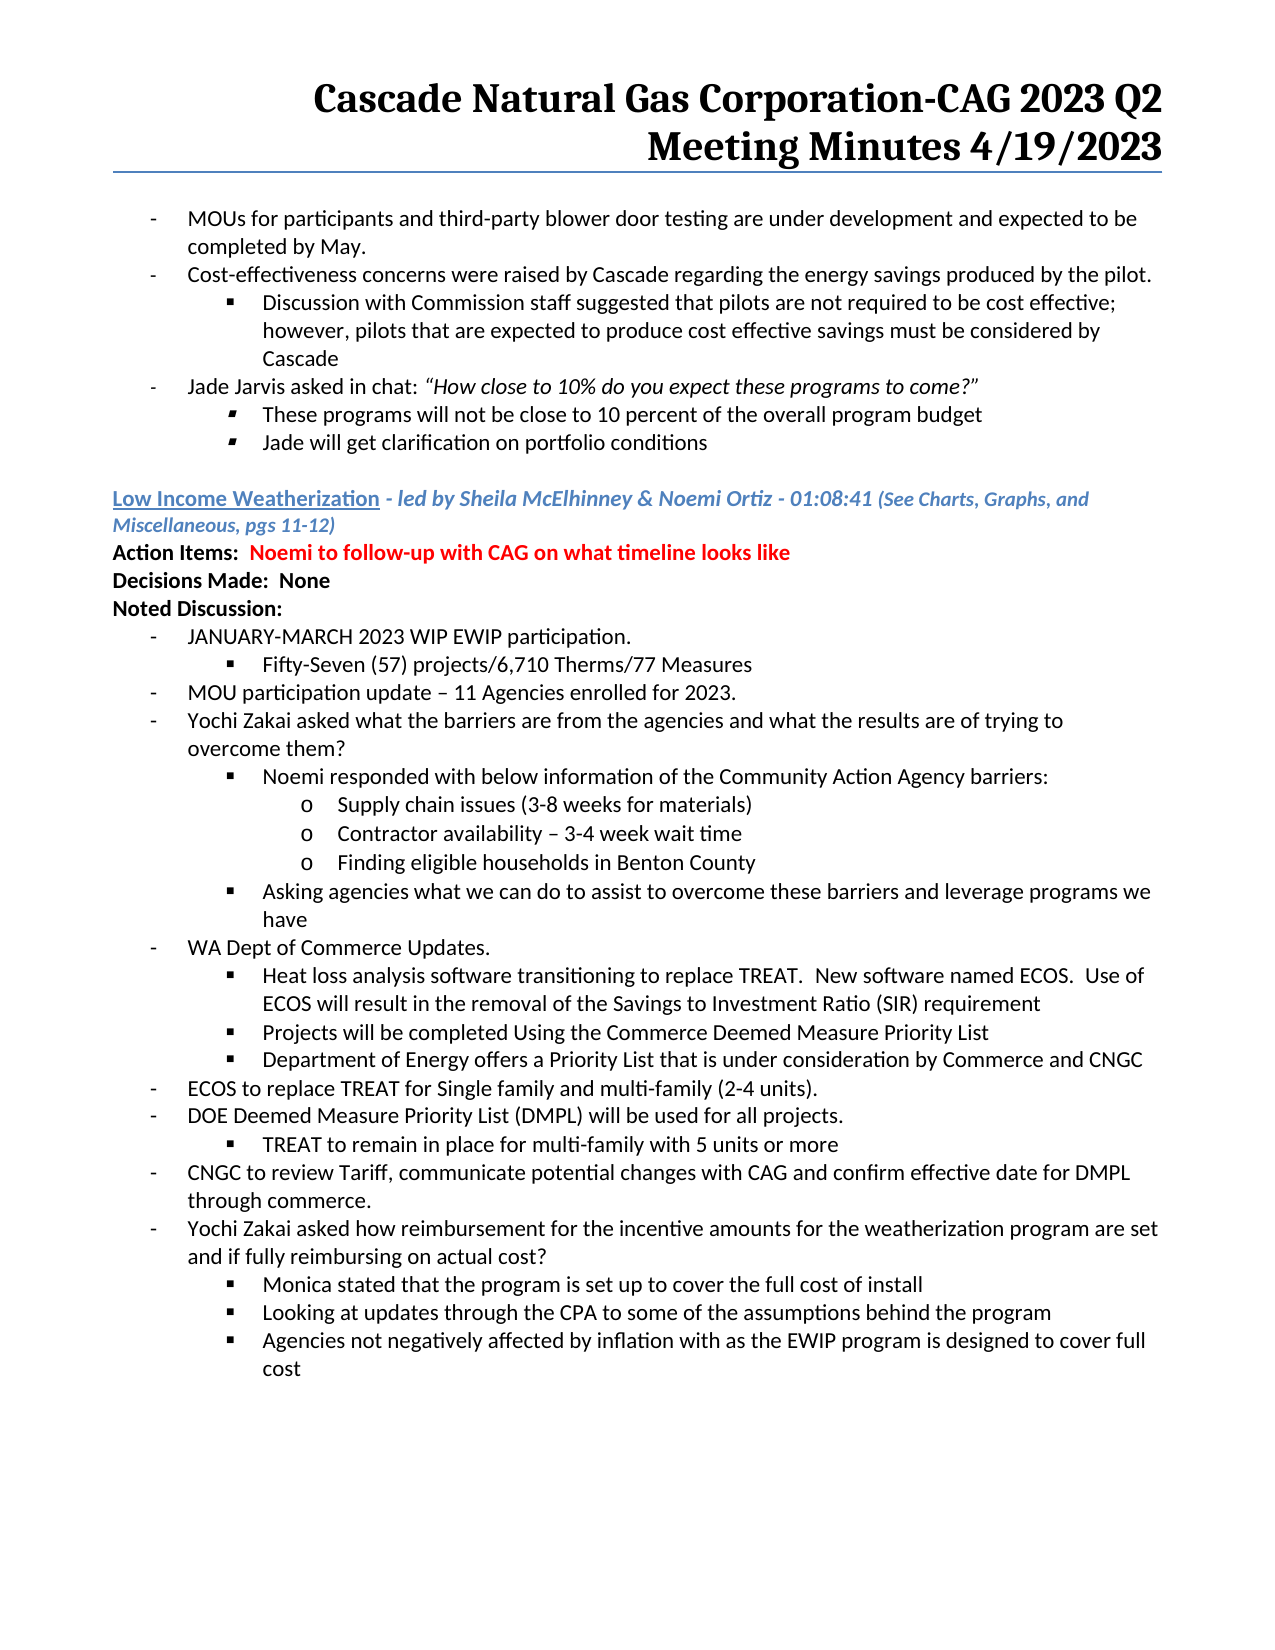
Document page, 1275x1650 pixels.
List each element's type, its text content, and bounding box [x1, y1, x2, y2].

list Monica stated that the program is set up to cover the full cost of install [225, 1270, 1162, 1298]
list Yochi Zakai asked what the barriers are from the agencies and what the results are of trying to overcome them? [150, 706, 1162, 762]
list Yochi Zakai asked how reimbursement for the incentive amounts for the weatherization program are set and if fully reimbursing on actual cost? [150, 1214, 1162, 1270]
list TREAT to remain in place for multi-family with 5 units or more [225, 1130, 1162, 1158]
list Heat loss analysis software transitioning to replace TREAT. New software named ECOS. Use of ECOS will result in the removal of the Savings to Investment Ratio (SIR) requirement [225, 962, 1162, 1018]
list Department of Energy offers a Priority List that is under consideration by Commerce and CNGC [225, 1046, 1162, 1074]
list ECOS to replace TREAT for Single family and multi-family (2-4 units). [150, 1074, 1162, 1102]
list JANUARY-MARCH 2023 WIP EWIP participation. [150, 622, 1162, 650]
list Asking agencies what we can do to assist to overcome these barriers and leverage programs we have [225, 877, 1162, 933]
list Noemi responded with below information of the Community Action Agency barriers: [225, 762, 1162, 790]
list MOUs for participants and third-party blower door testing are under development and expected to be completed by May. [150, 204, 1162, 260]
list DOE Deemed Measure Priority List (DMPL) will be used for all projects. [150, 1102, 1162, 1130]
list Contractor availability – 3-4 week wait time [300, 819, 1162, 848]
list Looking at updates through the CPA to some of the assumptions behind the program [225, 1298, 1162, 1326]
list Agencies not negatively affected by inflation with as the EWIP program is designed to cover full cost [225, 1326, 1162, 1382]
text Action Items: Noemi to follow-up with CAG on what timeline looks like [112, 538, 1162, 566]
list Finding eligible households in Benton County [300, 848, 1162, 877]
list These programs will not be close to 10 percent of the overall program budget [225, 400, 1162, 428]
list Projects will be completed Using the Commerce Deemed Measure Priority List [225, 1018, 1162, 1046]
subtitle Low Income Weatherization - led by Sheila McElhinney & Noemi Ortiz - 01:08:41 (See Charts, Graphs, and Miscellaneous, pgs 11-12) [112, 484, 1162, 538]
list Fifty-Seven (57) projects/6,710 Therms/77 Measures [225, 650, 1162, 678]
list Jade Jarvis asked in chat: “How close to 10% do you expect these programs to come?” [150, 372, 1162, 400]
list Jade will get clarification on portfolio conditions [225, 428, 1162, 456]
text Decisions Made: None [112, 566, 1162, 594]
list Cost-effectiveness concerns were raised by Cascade regarding the energy savings produced by the pilot. [150, 260, 1162, 288]
list WA Dept of Commerce Updates. [150, 933, 1162, 962]
text Noted Discussion: [112, 594, 1162, 622]
list Supply chain issues (3-8 weeks for materials) [300, 790, 1162, 819]
list CNGC to review Tariff, communicate potential changes with CAG and confirm effective date for DMPL through commerce. [150, 1158, 1162, 1214]
list MOU participation update – 11 Agencies enrolled for 2023. [150, 678, 1162, 706]
list Discussion with Commission staff suggested that pilots are not required to be cost effective; however, pilots that are expected to produce cost effective savings must be considered by Cascade [225, 288, 1162, 372]
